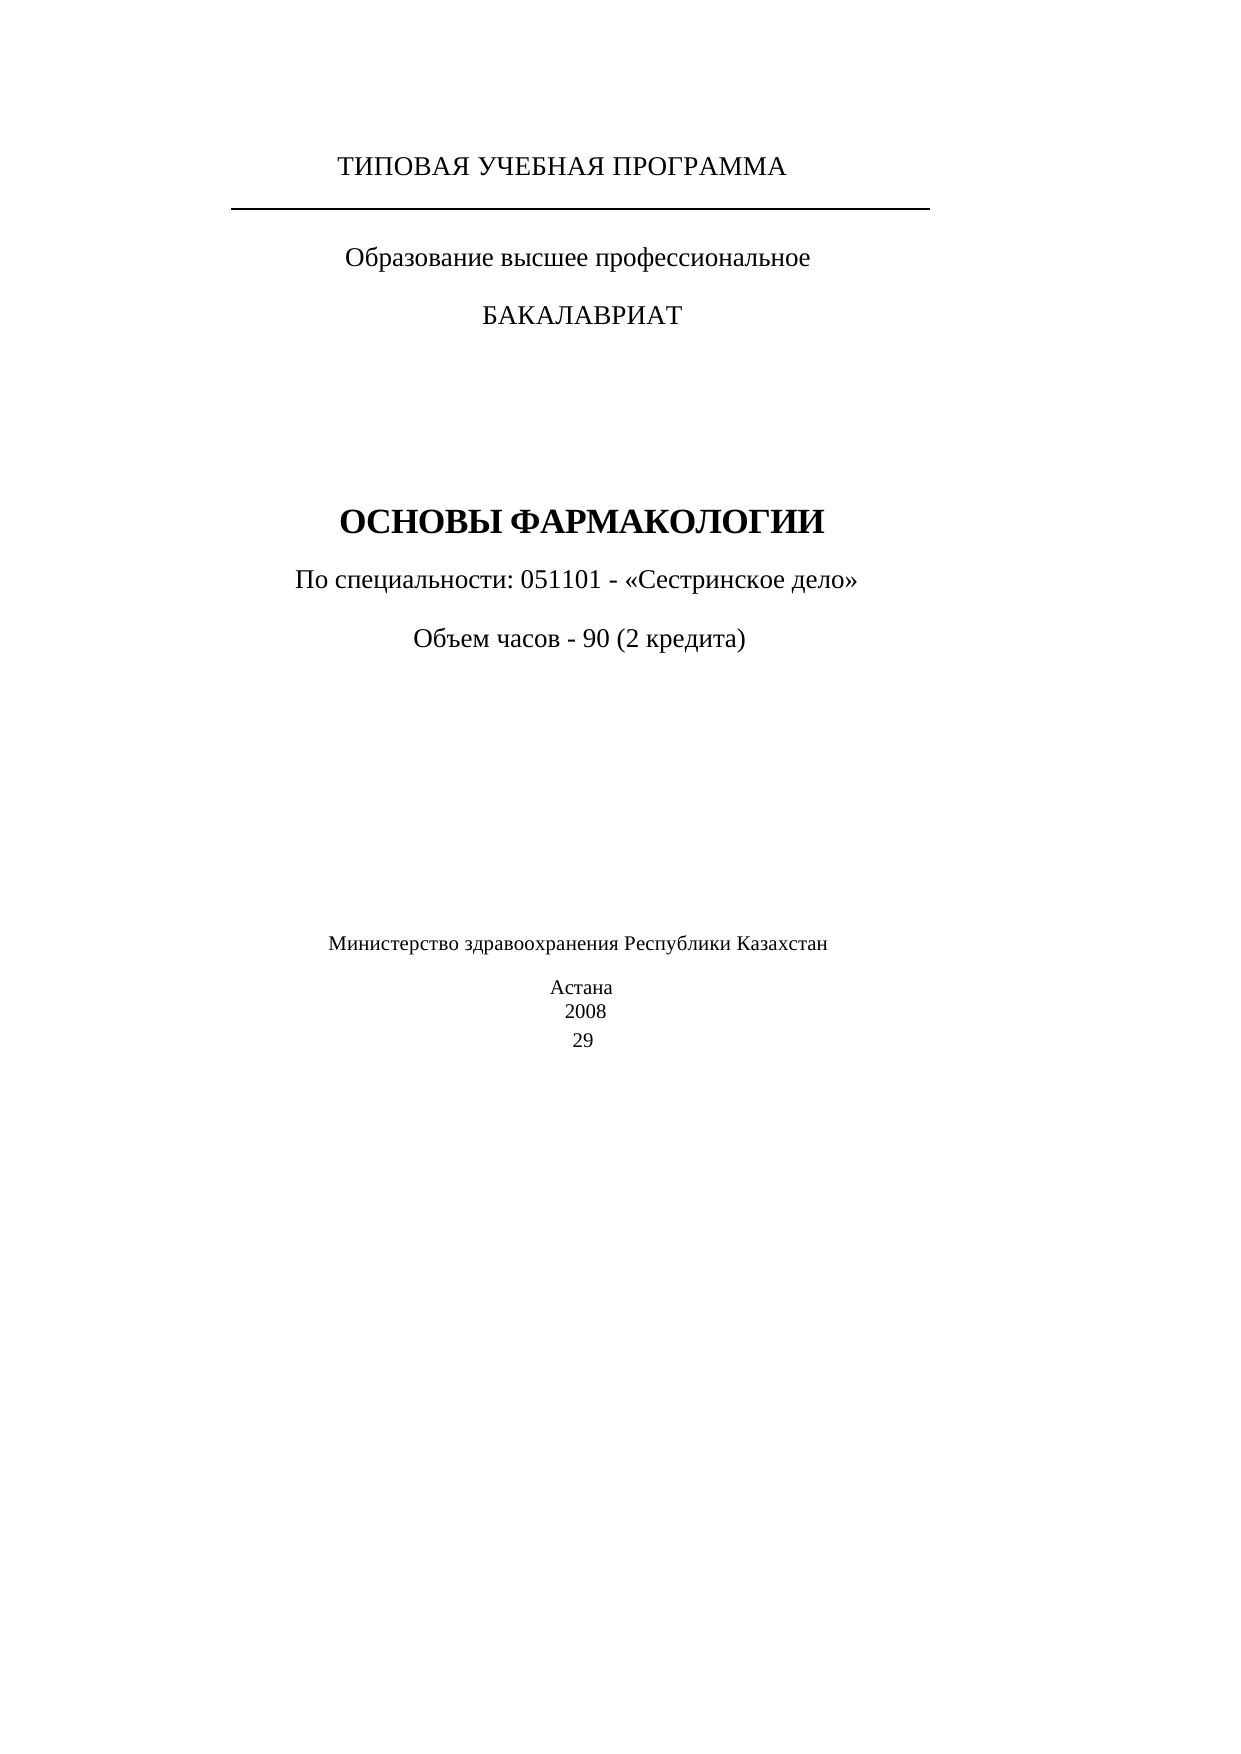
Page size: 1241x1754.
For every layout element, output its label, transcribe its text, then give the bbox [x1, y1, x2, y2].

text ТИПОВАЯ УЧЕБНАЯ ПРОГРАММА [337, 150, 847, 181]
text Астана 2008 [549, 976, 619, 1023]
text ОСНОВЫ ФАРМАКОЛОГИИ [339, 501, 923, 542]
text По специальности: 051101 - «Сестринское дело» Объем часов - 90 (2 кредита) [295, 542, 875, 659]
text Образование высшее профессиональное БАКАЛАВРИАТ [345, 219, 823, 336]
text 29 [572, 1028, 923, 1052]
text Министерство здравоохранения Республики Казахстан [328, 931, 923, 954]
